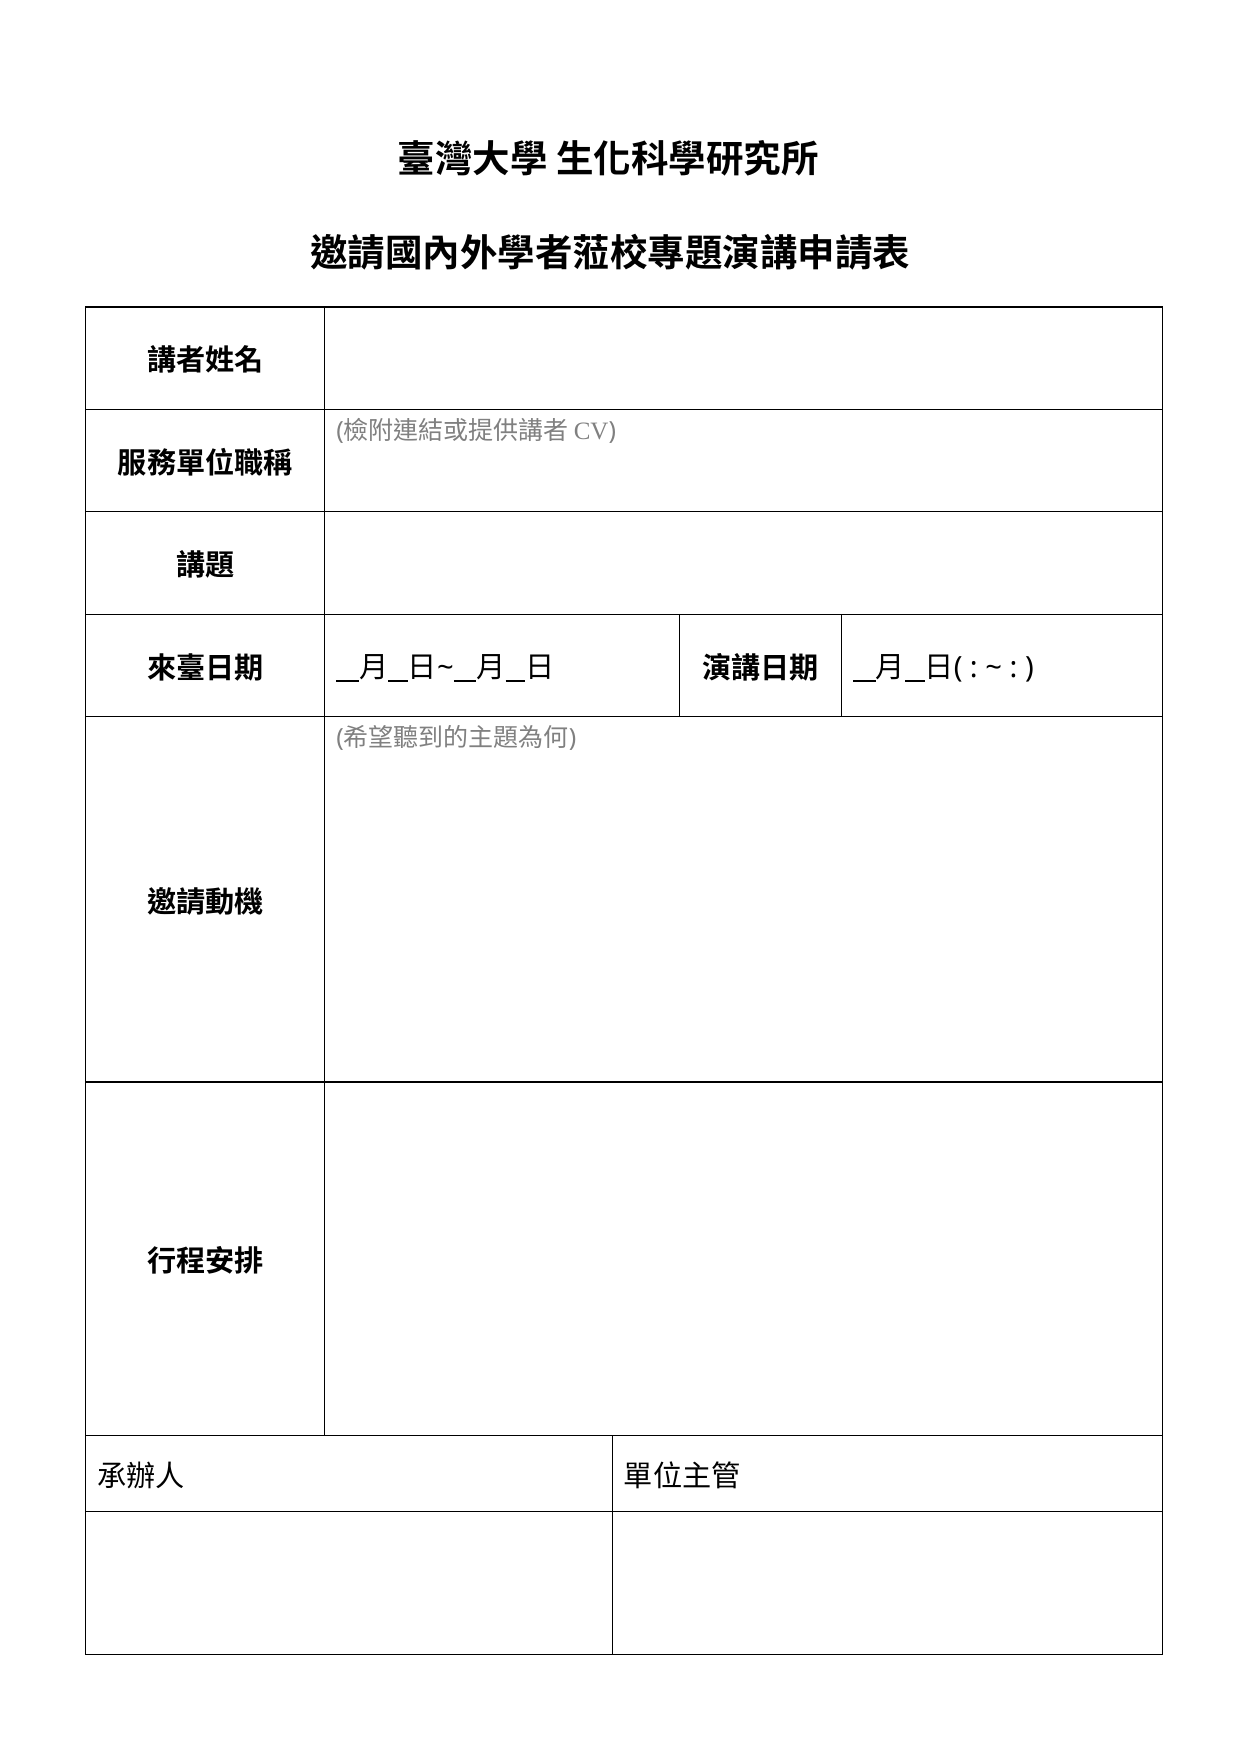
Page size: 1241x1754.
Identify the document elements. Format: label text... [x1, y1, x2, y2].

table_cell [325, 512, 1162, 614]
table_cell 月 日( : ~ : ) [842, 615, 1162, 716]
table_cell 講題 [86, 512, 324, 614]
text 邀請國內外學者蒞校專題演講申請表 [59, 213, 1122, 288]
table_cell 承辦人 [86, 1436, 612, 1511]
table_cell 來臺日期 [86, 615, 324, 716]
table_cell 單位主管 [613, 1436, 1162, 1511]
table_cell 服務單位職稱 [86, 410, 324, 511]
table_cell (檢附連結或提供講者CV) [325, 410, 1162, 511]
table_cell [325, 1083, 1162, 1435]
table_cell 月 日~ 月 日 [325, 615, 679, 716]
table_cell [86, 1512, 612, 1654]
table_cell 邀請動機 [86, 717, 324, 1081]
table_header 講者姓名 [86, 308, 324, 409]
text 臺灣大學 生化科學研究所 [59, 119, 1122, 194]
table_header [325, 308, 1162, 409]
table_cell 行程安排 [86, 1083, 324, 1435]
table_cell [613, 1512, 1162, 1654]
table_cell (希望聽到的主題為何) [325, 717, 1162, 1081]
table_cell 演講日期 [680, 615, 841, 716]
